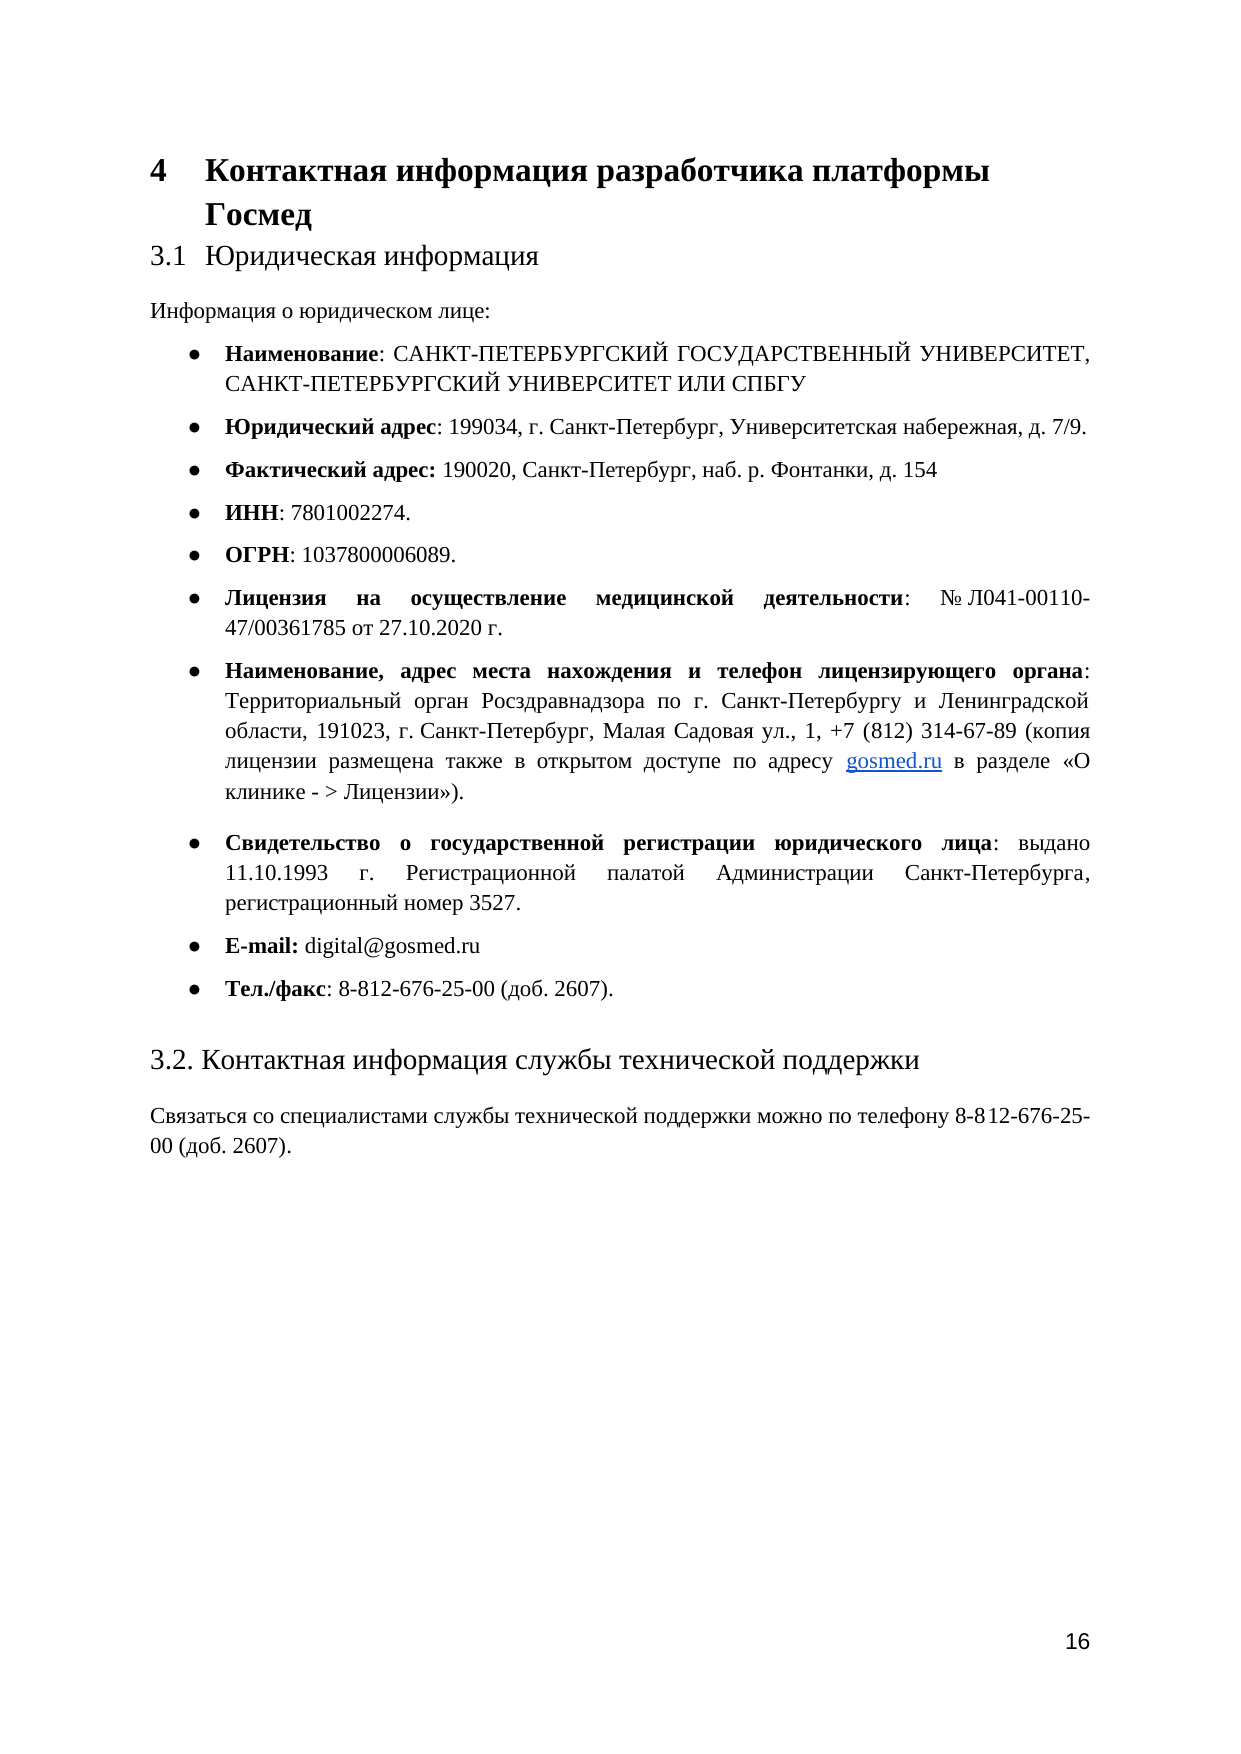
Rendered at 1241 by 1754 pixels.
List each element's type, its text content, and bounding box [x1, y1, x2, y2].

list Наименование, адрес места нахождения и телефон лицензирующего органа: Территориальный орган Росздравнадзора по г. Санкт-Петербургу и Ленинградской области, 191023, г. Санкт-Петербург, Малая Садовая ул., 1, +7 (812) 314-67-89 (копия лицензии размещена также в открытом доступе по адресу gosmed.ru в разделе «О клинике - > Лицензии»). [187, 657, 1090, 804]
list Фактический адрес: 190020, Санкт-Петербург, наб. р. Фонтанки, д. 154 [187, 456, 1090, 482]
list Контактная информация разработчика платформы Госмед [150, 150, 1090, 232]
list Лицензия на осуществление медицинской деятельности: № Л041-00110-47/00361785 от 27.10.2020 г. [187, 584, 1090, 641]
text Информация о юридическом лице: [150, 297, 1090, 324]
list Тел./факс: 8-812-676-25-00 (доб. 2607). [187, 974, 1090, 1001]
list ИНН: 7801002274. [187, 498, 1090, 525]
list ОГРН: 1037800006089. [187, 541, 1090, 568]
list Юридический адрес: 199034, г. Санкт-Петербург, Университетская набережная, д. 7/9. [187, 413, 1090, 439]
subtitle 3.2. Контактная информация службы технической поддержки [150, 1042, 1090, 1076]
list E-mail: digital@gosmed.ru [187, 932, 1090, 958]
list Наименование: САНКТ-ПЕТЕРБУРГСКИЙ ГОСУДАРСТВЕННЫЙ УНИВЕРСИТЕТ, САНКТ-ПЕТЕРБУРГСКИЙ УНИВЕРСИТЕТ ИЛИ СПБГУ [187, 340, 1090, 397]
list Свидетельство о государственной регистрации юридического лица: выдано 11.10.1993 г. Регистрационной палатой Администрации Санкт-Петербурга, регистрационный номер 3527. [187, 829, 1090, 916]
text Связаться со специалистами службы технической поддержки можно по телефону 8-812-676-25-00 (доб. 2607). [150, 1102, 1090, 1158]
list Юридическая информация [150, 238, 1090, 272]
